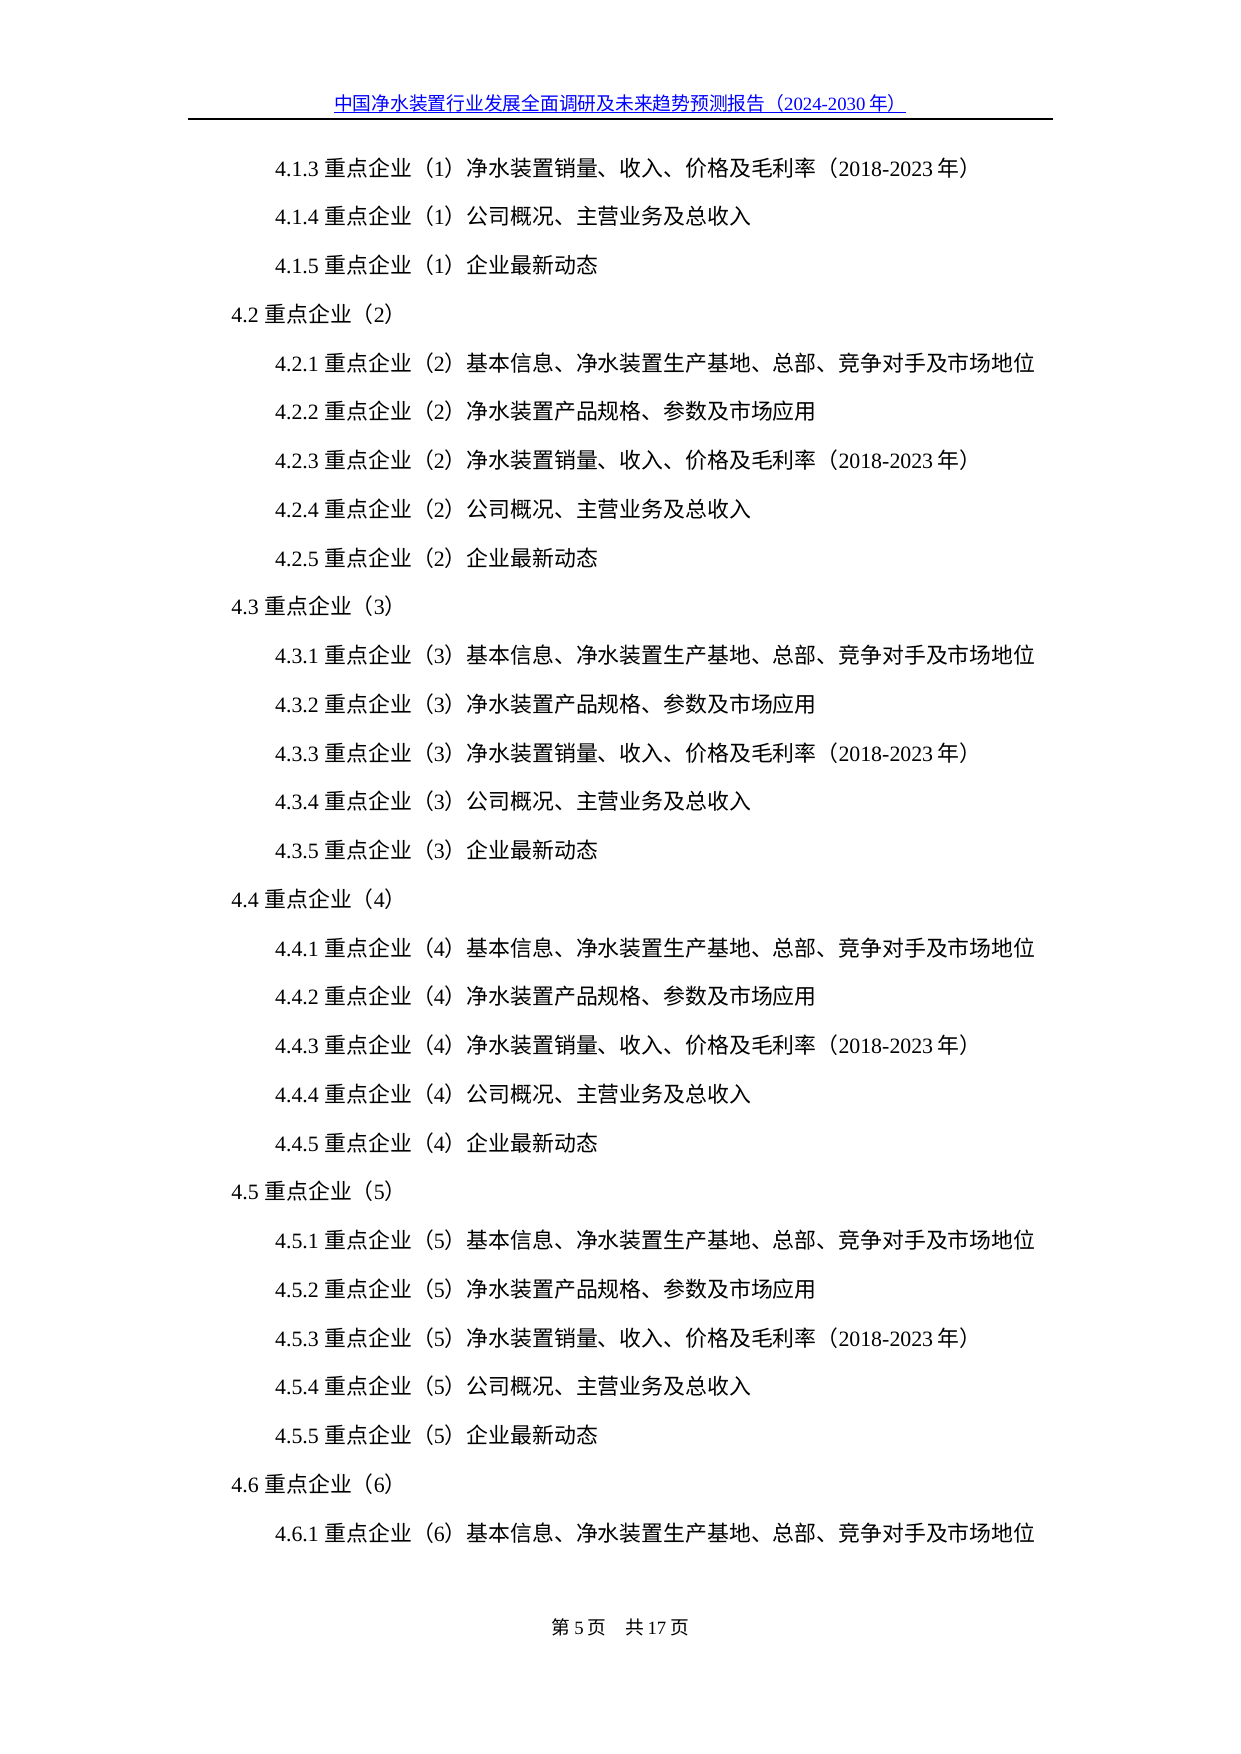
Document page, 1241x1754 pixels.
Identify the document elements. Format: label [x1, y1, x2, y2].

text [187, 150, 1053, 1548]
